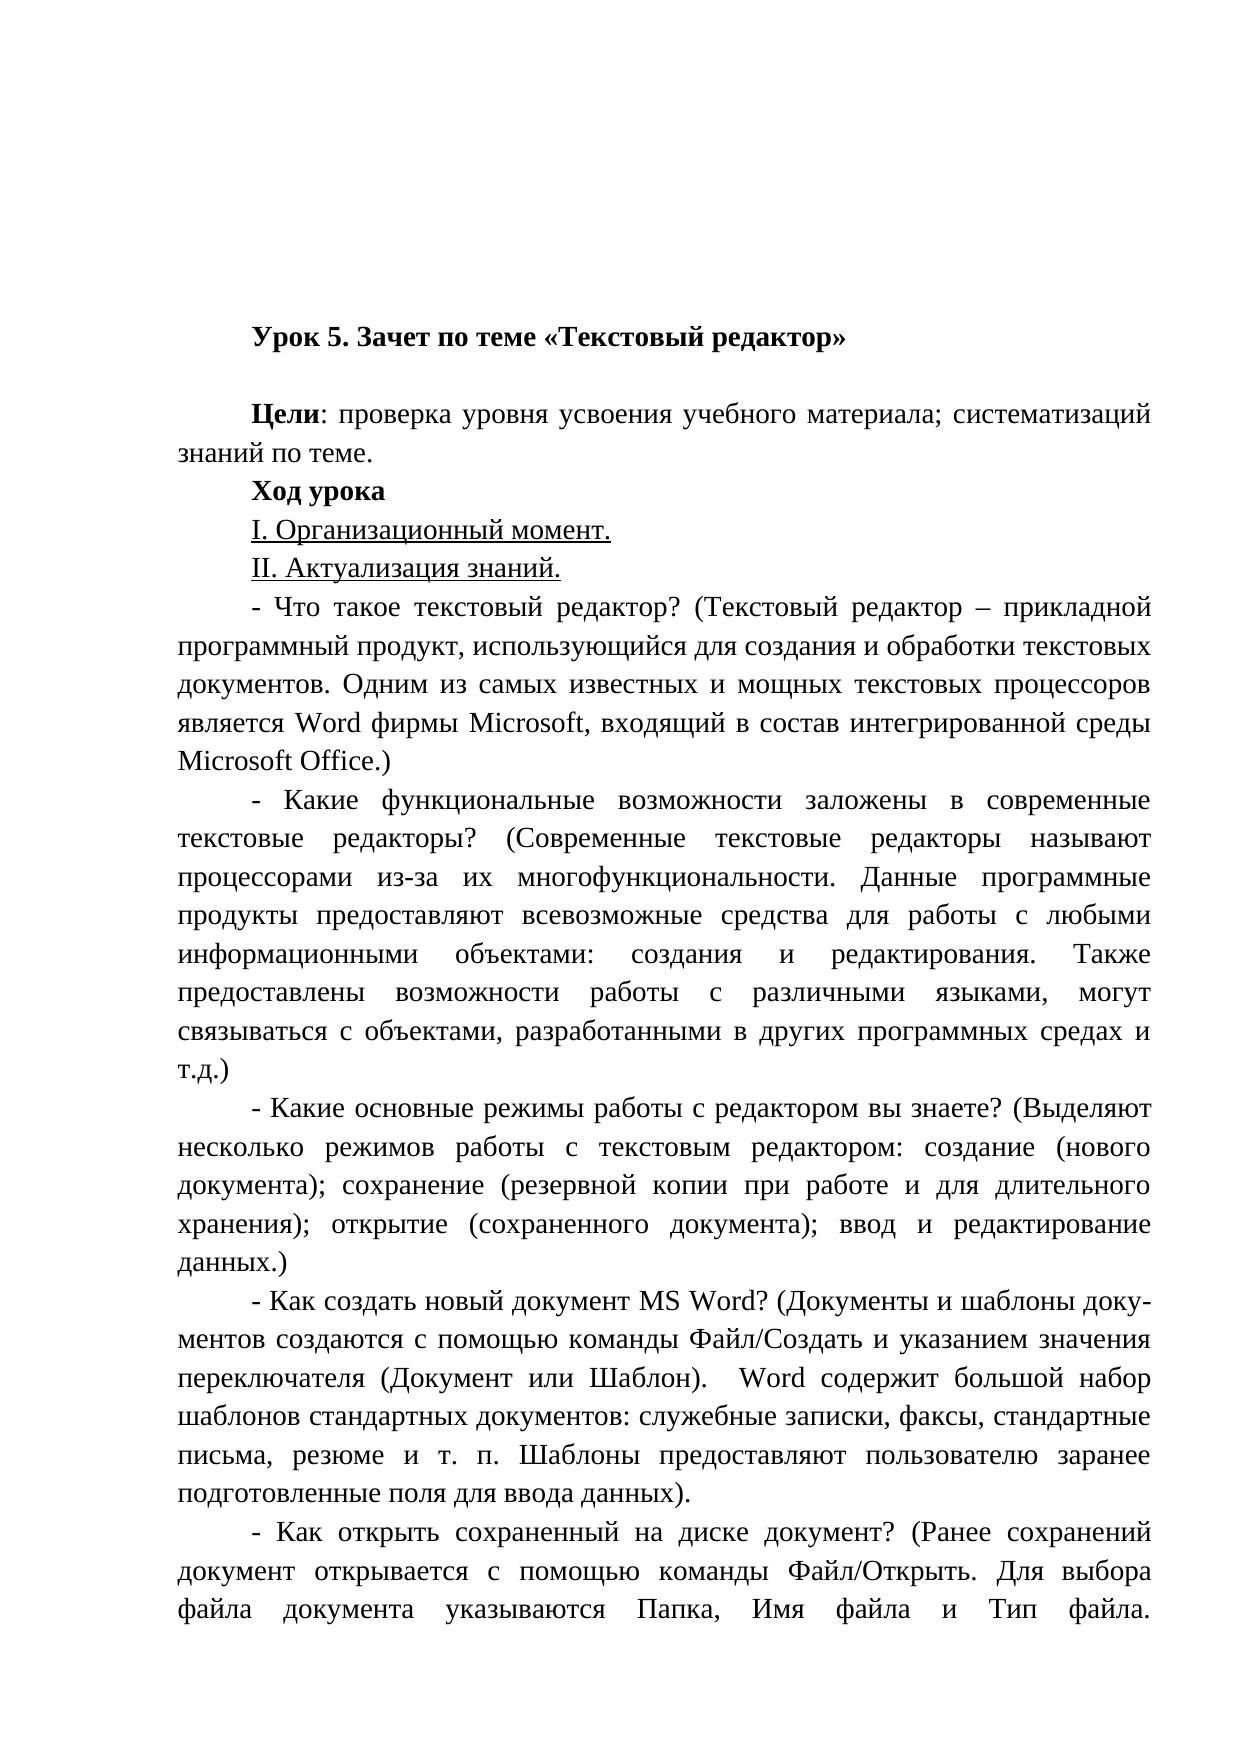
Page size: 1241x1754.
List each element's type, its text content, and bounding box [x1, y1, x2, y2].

text - Какие основные режимы работы с редактором вы знаете? (Выделяют несколько режимов работы с текстовым редактором: создание (нового документа); сохранение (резервной копии при работе и для длительного хранения); открытие (сохраненного документа); ввод и редактирование данных.) [177, 1090, 1152, 1278]
text I. Организационный момент. [177, 512, 1152, 546]
text - Что такое текстовый редактор? (Текстовый редактор – прикладной программный продукт, использующийся для создания и обработки текстовых документов. Одним из самых известных и мощных текстовых процессоров является Word фирмы Microsoft, входящий в состав интегрированной среды Microsoft Office.) [177, 589, 1152, 777]
text - Какие функциональные возможности заложены в современные текстовые редакторы? (Современные текстовые редакторы называют процессорами из-за их многофункциональности. Данные программные продукты предоставляют всевозможные средства для работы с любыми информационными объектами: создания и редактирования. Также предоставлены возможности работы с различными языками, могут связываться с объектами, разработанными в других программных средах и т.д.) [177, 782, 1152, 1085]
text Урок 5. Зачет по теме «Текстовый редактор» [177, 319, 1152, 353]
text II. Актуализация знаний. [177, 551, 1152, 584]
text Цели: проверка уровня усвоения учебного материала; систематизаций знаний по теме. [177, 396, 1152, 468]
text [177, 1514, 1152, 1625]
text Ход урока [177, 473, 1152, 507]
text - Как создать новый документ MS Word? (Документы и шаблоны документов создаются с помощью команды Файл/Создать и указанием значения переключателя (Документ или Шаблон). Word содержит большой набор шаблонов стандартных документов: служебные записки, факсы, стандартные письма, резюме и т. п. Шаблоны предоставляют пользователю заранее подготовленные поля для ввода данных). [177, 1283, 1152, 1509]
